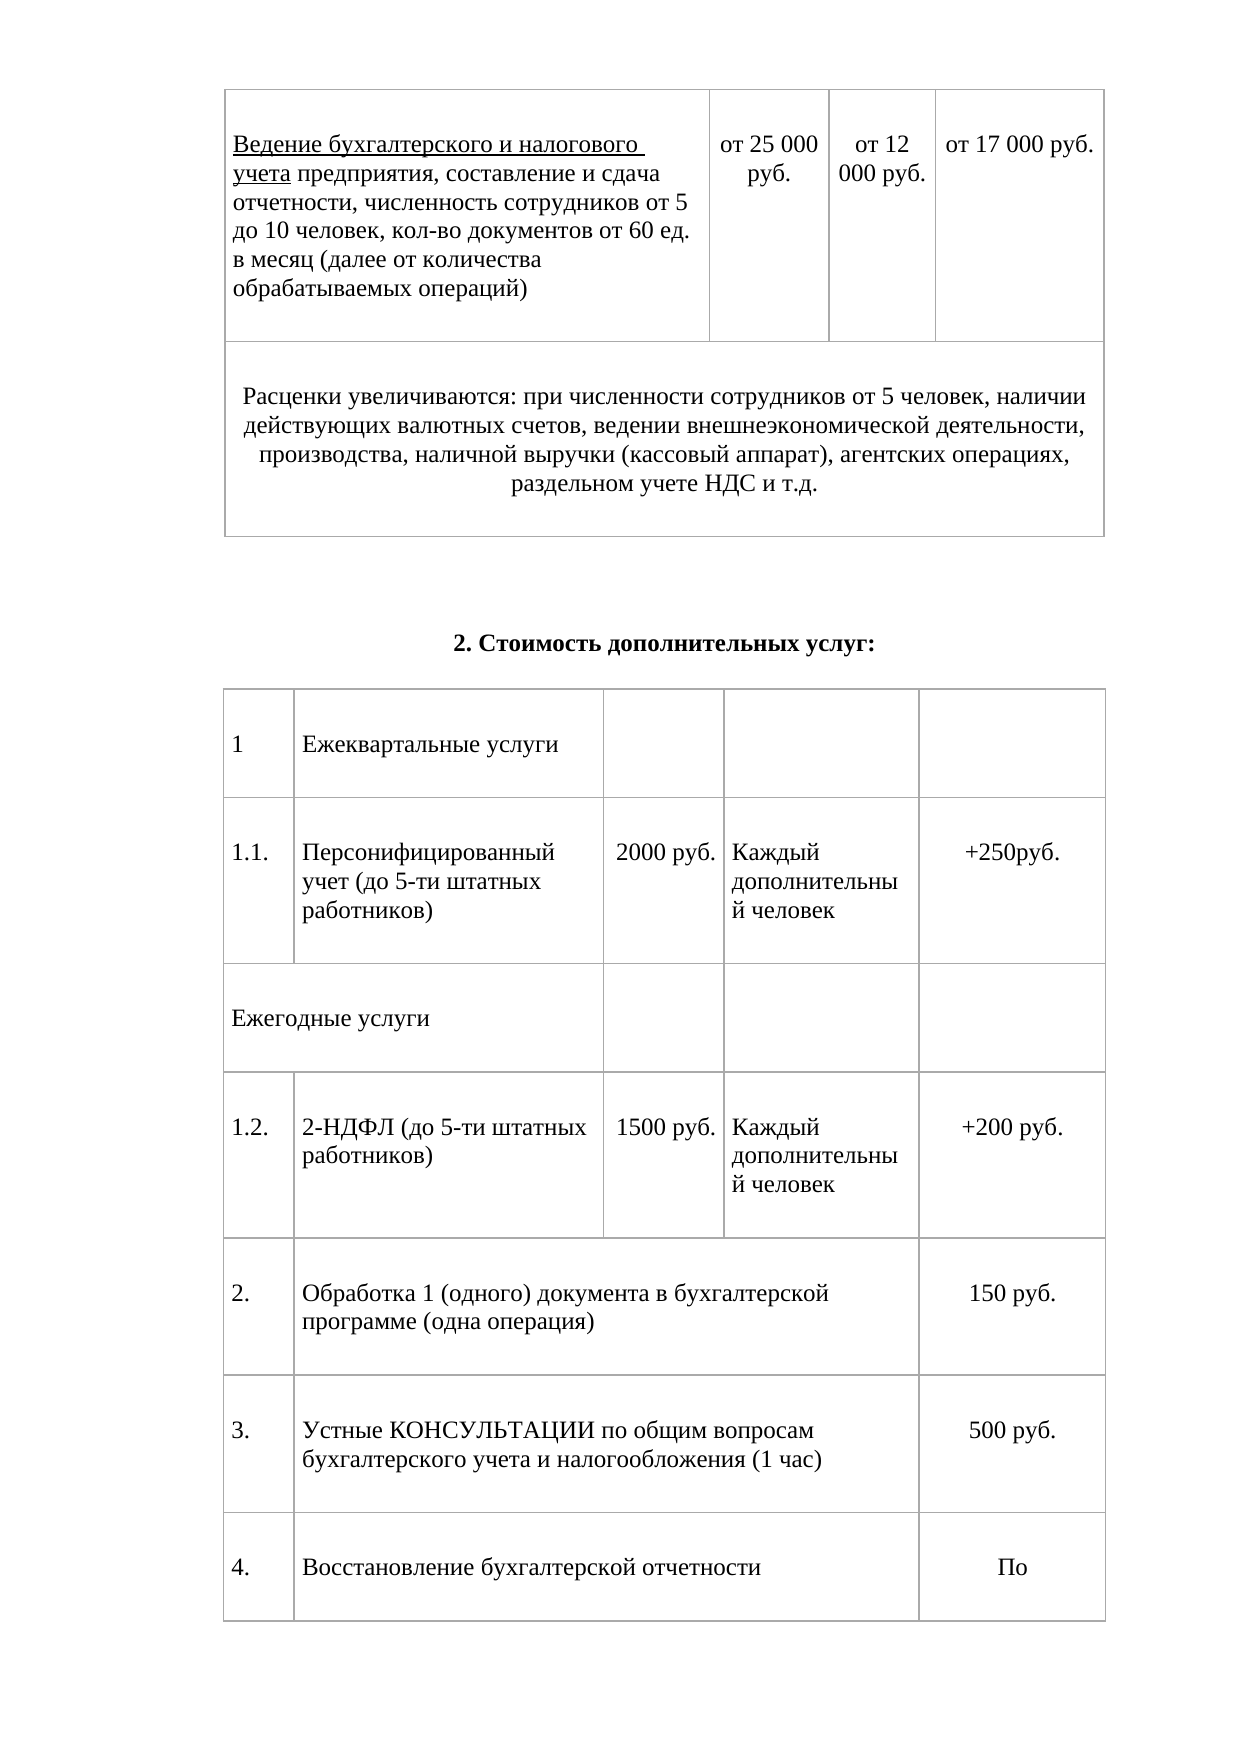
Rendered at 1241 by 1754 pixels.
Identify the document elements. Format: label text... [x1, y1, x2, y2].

table_cell [604, 964, 723, 1071]
table_cell 4. [224, 1513, 293, 1620]
table_cell от 17 000 руб. [936, 90, 1103, 341]
table_cell от 12 000 руб. [830, 90, 935, 341]
table_cell Ведение бухгалтерского и налогового учета предприятия, составление и сдача отчетности, численность сотрудников от 5 до 10 человек, кол-во документов от 60 ед. в месяц (далее от количества обрабатываемых операций) [226, 90, 709, 341]
table_cell По договоренности [920, 1513, 1105, 1620]
table_header Ежеквартальные услуги [295, 690, 603, 797]
table_header [604, 690, 723, 797]
table_cell от 25 000 руб. [710, 90, 828, 341]
table_cell +250руб. [920, 798, 1105, 963]
table_cell Каждый дополнительный человек [725, 798, 918, 963]
table_header [920, 690, 1105, 797]
table_cell Расценки увеличиваются: при численности сотрудников от 5 человек, наличии действующих валютных счетов, ведении внешнеэкономической деятельности, производства, наличной выручки (кассовый аппарат), агентских операциях, раздельном учете НДС и т.д. [226, 342, 1103, 536]
table_header 1 [224, 690, 293, 797]
table_cell Каждый дополнительный человек [725, 1073, 918, 1237]
table_cell Ежегодные услуги [224, 964, 603, 1071]
table_cell [725, 964, 918, 1071]
table_cell +200 руб. [920, 1073, 1105, 1237]
table_cell 2. [224, 1239, 293, 1374]
table_header [725, 690, 918, 797]
table_cell 3. [224, 1376, 293, 1511]
table_cell 2000 руб. [604, 798, 723, 963]
table_cell Устные КОНСУЛЬТАЦИИ по общим вопросам бухгалтерского учета и налогообложения (1 час) [295, 1376, 918, 1511]
table_cell 1500 руб. [604, 1073, 723, 1237]
table_cell Обработка 1 (одного) документа в бухгалтерской программе (одна операция) [295, 1239, 918, 1374]
text 2. Стоимость дополнительных услуг: [177, 628, 1152, 657]
table_cell 1.1. [224, 798, 293, 963]
table_cell 2-НДФЛ (до 5-ти штатных работников) [295, 1073, 603, 1237]
table_cell [920, 964, 1105, 1071]
table_cell 1.2. [224, 1073, 293, 1237]
table_cell Персонифицированный учет (до 5-ти штатных работников) [295, 798, 603, 963]
table_cell 500 руб. [920, 1376, 1105, 1511]
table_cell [295, 1513, 918, 1620]
table_cell 150 руб. [920, 1239, 1105, 1374]
